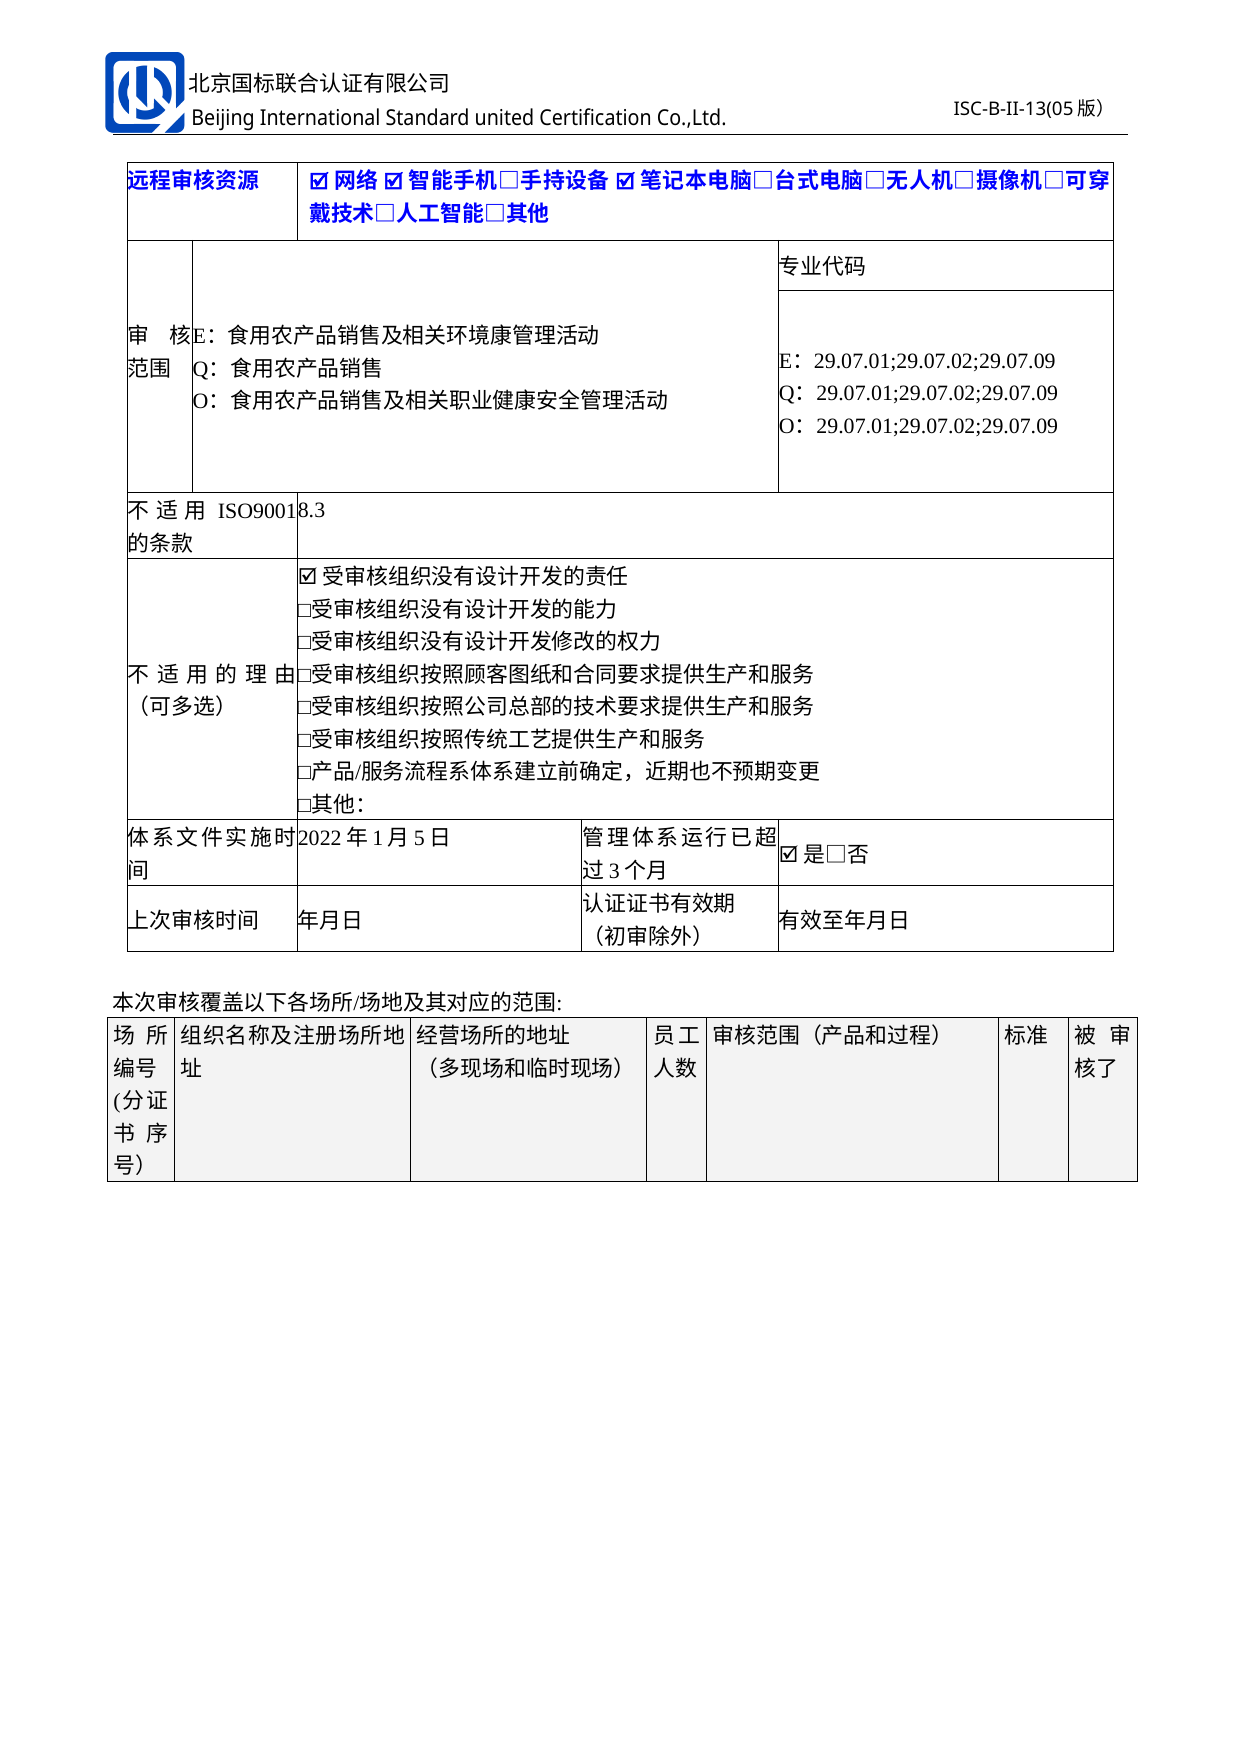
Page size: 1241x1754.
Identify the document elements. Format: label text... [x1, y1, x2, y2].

table_header 组织名称及注册场所地址 [175, 1018, 410, 1181]
table_cell 网络智能手机□手持设备笔记本电脑□台式电脑□无人机□摄像机□可穿戴技术□人工智能□其他 [298, 163, 1113, 240]
text 本次审核覆盖以下各场所/场地及其对应的范围: [112, 984, 1128, 1017]
picture [105, 52, 185, 133]
table_header 审核范围（产品和过程） [707, 1018, 998, 1181]
table_cell E：29.07.01;29.07.02;29.07.09 Q：29.07.01;29.07.02;29.07.09 O：29.07.01;29.07.02;29.07.09 [779, 291, 1113, 492]
table_cell 管理体系运行已超过3个月 [582, 820, 778, 885]
table_cell 2022年1月5日 [298, 820, 581, 885]
table_cell 不适用ISO9001的条款 [128, 493, 297, 558]
table_cell 体系文件实施时间 [128, 820, 297, 885]
table_cell 不适用的理由（可多选） [128, 559, 297, 819]
table_header 标准 [999, 1018, 1068, 1181]
table_header 被审核了 [1069, 1018, 1137, 1181]
table_cell 审核范围 [128, 241, 192, 492]
table_cell 上次审核时间 [128, 886, 297, 951]
table_header 员工人数 [647, 1018, 706, 1181]
table_cell 远程审核资源 [128, 163, 297, 240]
table_header 经营场所的地址 （多现场和临时现场） [411, 1018, 646, 1181]
table_cell 8.3 [298, 493, 1113, 558]
table_cell 专业代码 [779, 241, 1113, 289]
table_cell E：食用农产品销售及相关环境康管理活动 Q：食用农产品销售 O：食用农产品销售及相关职业健康安全管理活动 [193, 241, 778, 492]
table_header 场所编号 (分证书序号） [108, 1018, 174, 1181]
table_cell 认证证书有效期 （初审除外） [582, 886, 778, 951]
table_cell 受审核组织没有设计开发的责任 □受审核组织没有设计开发的能力 □受审核组织没有设计开发修改的权力 □受审核组织按照顾客图纸和合同要求提供生产和服务 □受审核组织按照公司总部的技术要求提供生产和服务 □受审核组织按照传统工艺提供生产和服务 □产品/服务流程系体系建立前确定，近期也不预期变更 □其他： [298, 559, 1113, 819]
table_cell 有效至年月日 [779, 886, 1113, 951]
table_cell 是□否 [779, 820, 1113, 885]
table_cell 年月日 [298, 886, 581, 951]
